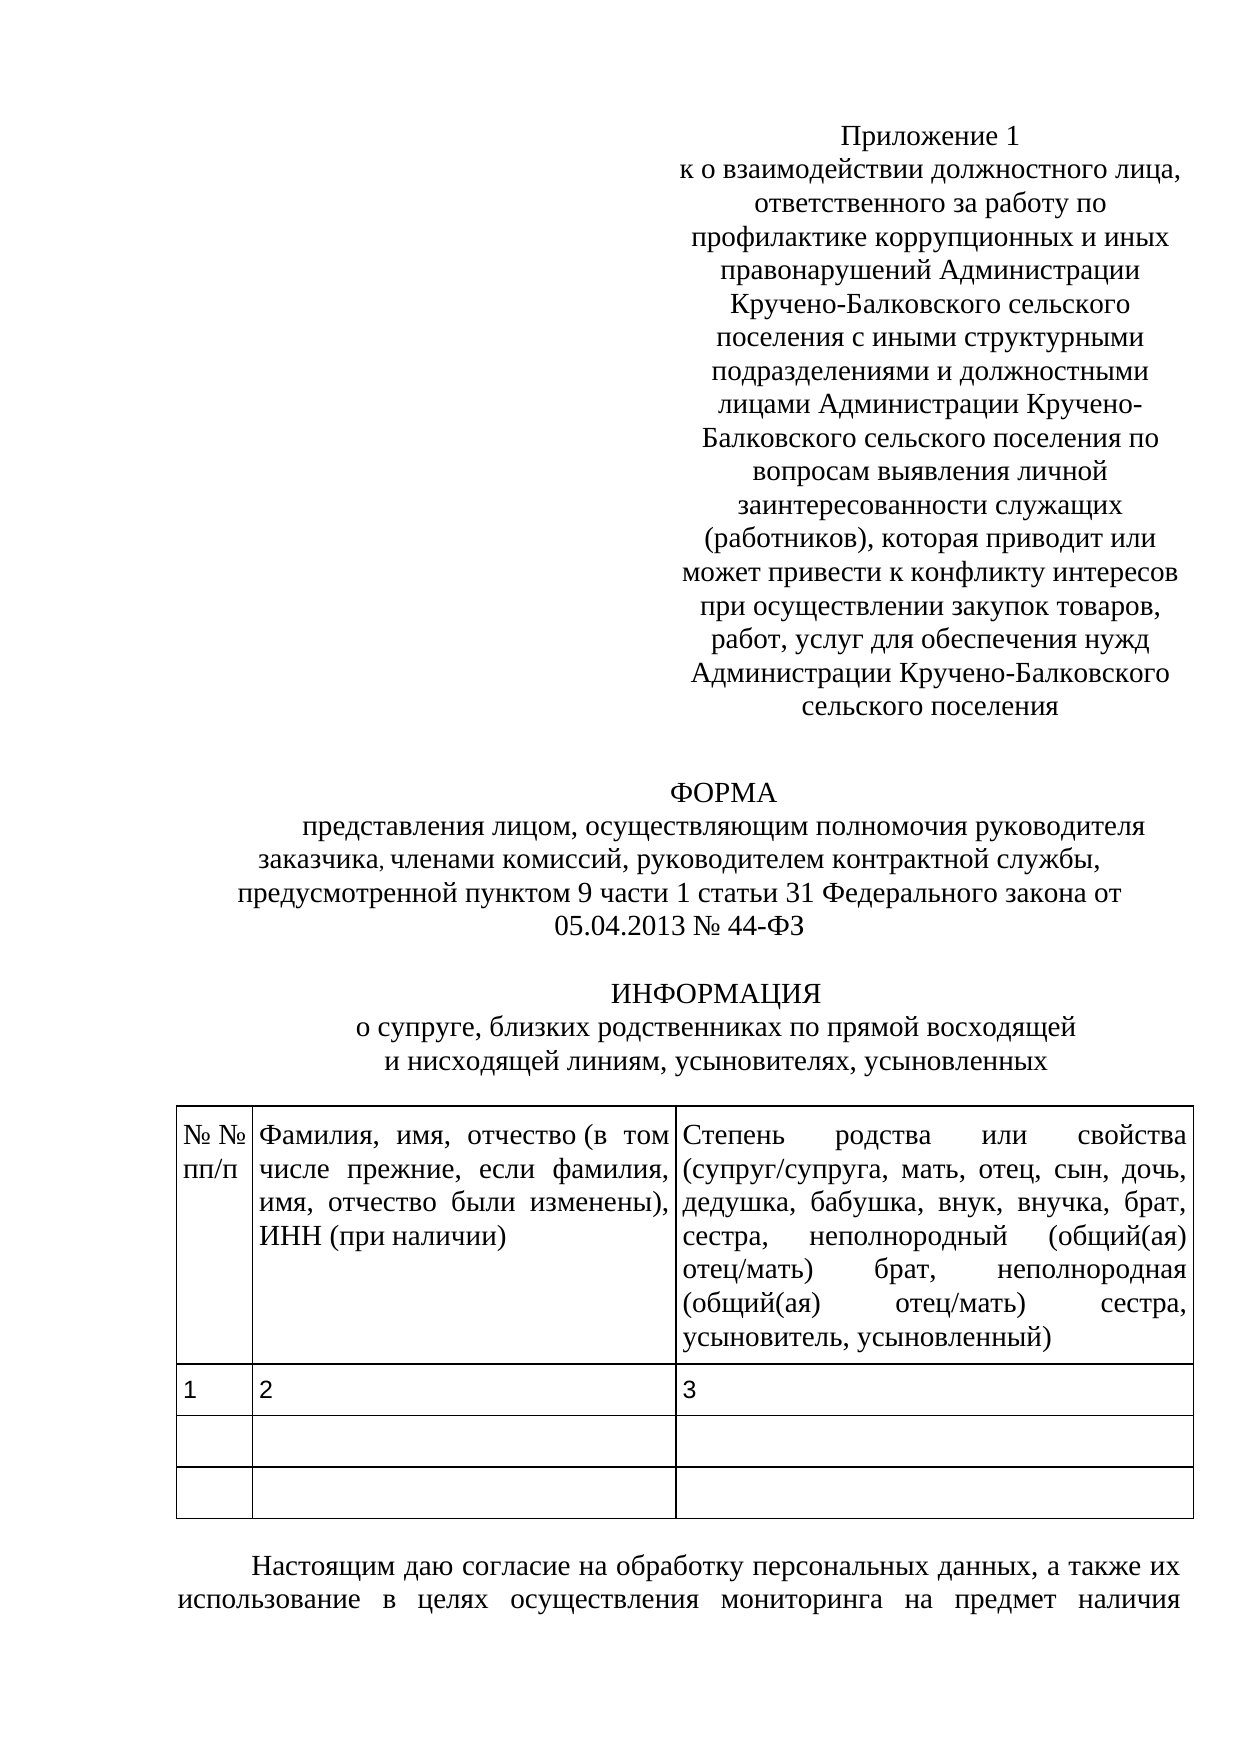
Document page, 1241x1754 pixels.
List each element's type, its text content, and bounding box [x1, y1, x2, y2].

table_cell [677, 1468, 1193, 1518]
text и нисходящей линиям, усыновителях, усыновленных [177, 1043, 1181, 1077]
text представления лицом, осуществляющим полномочия руководителя заказчика, членами комиссий, руководителем контрактной службы, предусмотренной пунктом 9 части 1 статьи 31 Федерального закона от 05.04.2013 № 44-ФЗ [177, 809, 1181, 942]
text к о взаимодействии должностного лица, ответственного за работу по профилактике коррупционных и иных правонарушений Администрации Кручено-Балковского сельского поселения с иными структурными подразделениями и должностными лицами Администрации Кручено-Балковского сельского поселения по вопросам выявления личной заинтересованности служащих (работников), которая приводит или может привести к конфликту интересов при осуществлении закупок товаров, работ, услуг для обеспечения нужд Администрации Кручено-Балковского сельского поселения [679, 152, 1181, 722]
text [177, 1548, 1181, 1615]
table_cell 2 [253, 1365, 675, 1414]
table_header Фамилия, имя, отчество (в том числе прежние, если фамилия, имя, отчество были изменены), ИНН (при наличии) [253, 1107, 675, 1363]
table_cell [177, 1468, 252, 1518]
table_header № № пп/п [177, 1107, 252, 1363]
text ФОРМА [177, 776, 1181, 809]
table_cell [253, 1468, 675, 1518]
text о супруге, близких родственниках по прямой восходящей [177, 1009, 1181, 1043]
table_cell [177, 1416, 252, 1466]
table_header Степень родства или свойства (супруг/супруга, мать, отец, сын, дочь, дедушка, бабушка, внук, внучка, брат, сестра, неполнородный (общий(ая) отец/мать) брат, неполнородная (общий(ая) отец/мать) сестра, усыновитель, усыновленный) [677, 1107, 1193, 1363]
table_cell [677, 1416, 1193, 1466]
table_cell 3 [677, 1365, 1193, 1414]
table_cell 1 [177, 1365, 252, 1414]
text ИНФОРМАЦИЯ [177, 976, 1181, 1009]
text Приложение 1 [679, 118, 1181, 152]
table_cell [253, 1416, 675, 1466]
